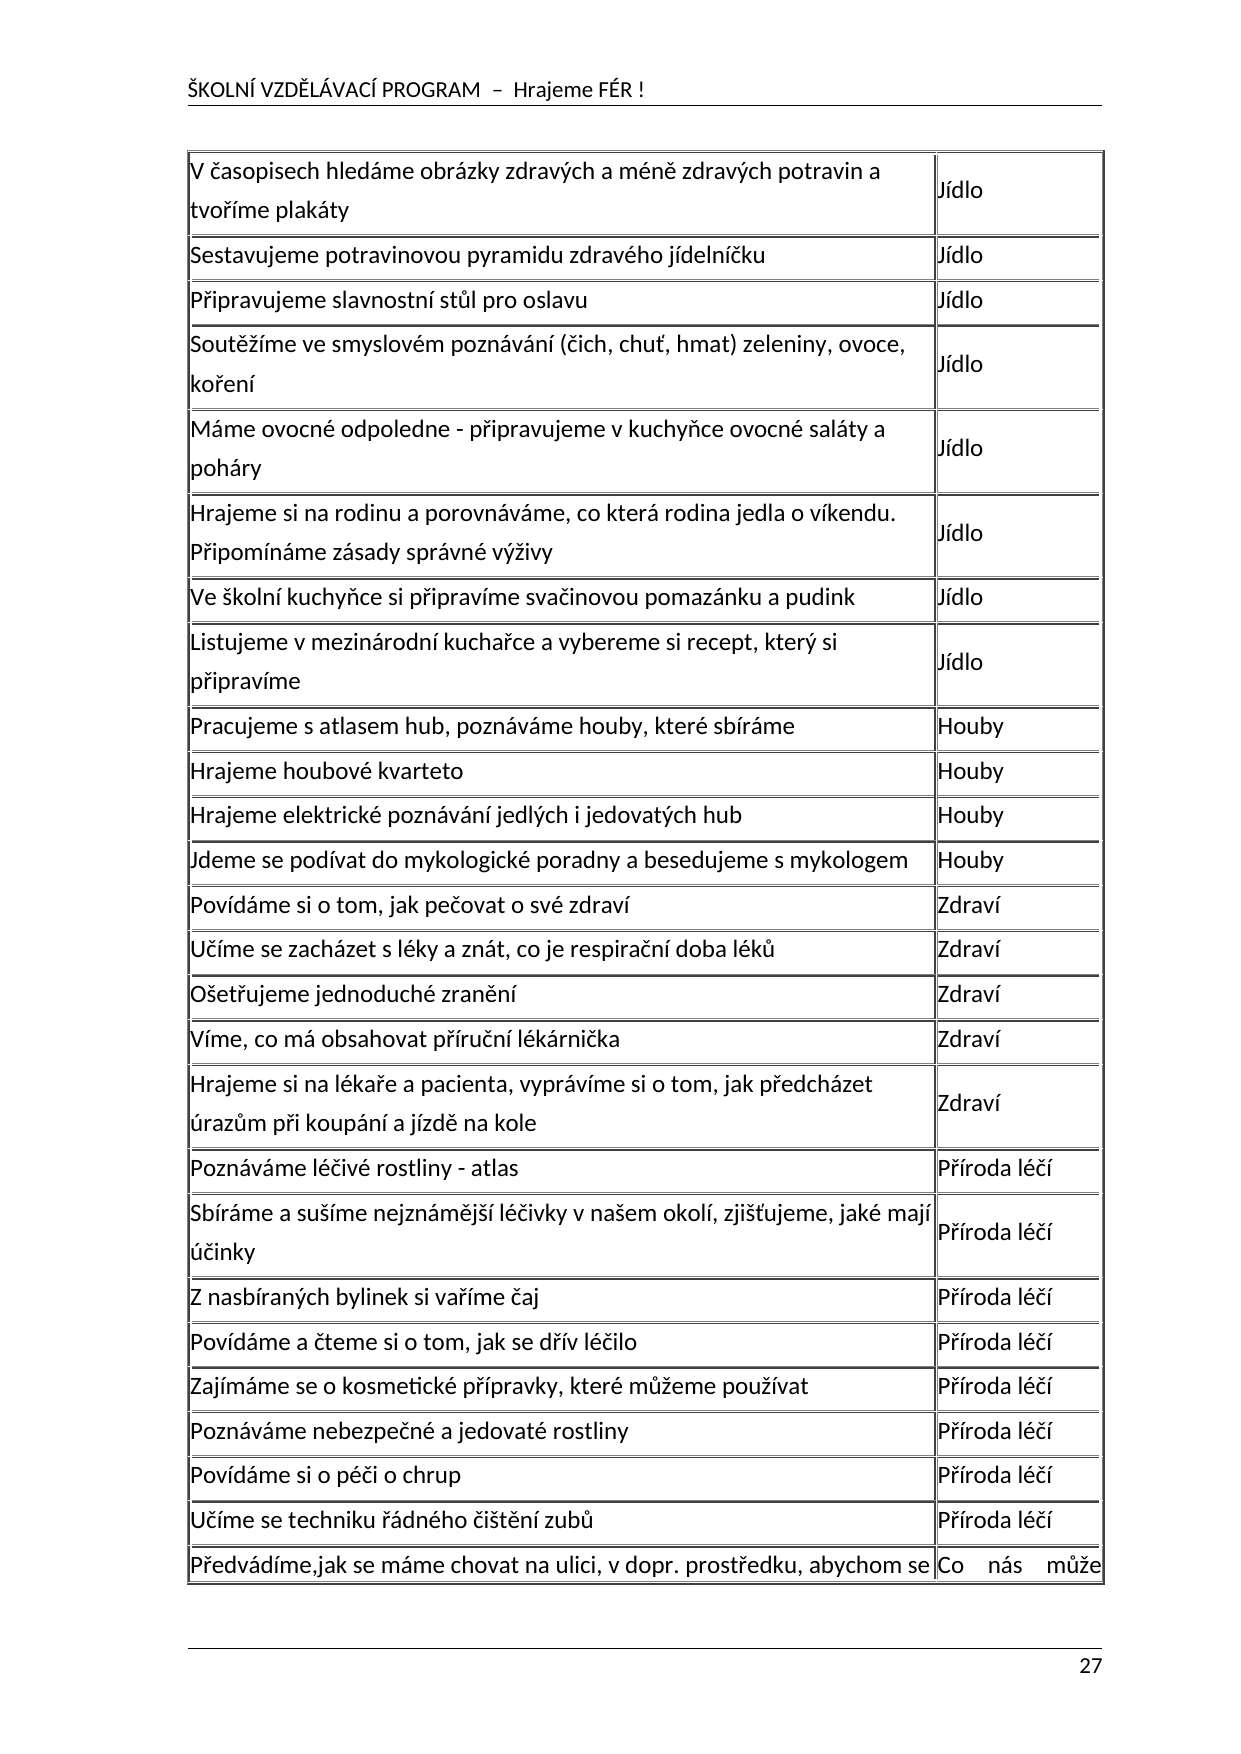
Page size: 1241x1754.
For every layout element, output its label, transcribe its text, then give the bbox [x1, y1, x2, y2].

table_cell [188, 1544, 936, 1581]
table_cell Máme ovocné odpoledne - připravujeme v kuchyňce ovocné saláty a poháry [190, 408, 935, 492]
table_cell Příroda léčí [938, 1500, 1103, 1544]
table_cell Zdraví [938, 929, 1102, 973]
table_cell Povídáme a čteme si o tom, jak se dřív léčilo [190, 1321, 935, 1366]
table_cell Jídlo [936, 234, 1103, 279]
table_cell Hrajeme si na rodinu a porovnáváme, co která rodina jedla o víkendu. Připomínáme zásady správné výživy [190, 492, 935, 576]
table_cell Poznáváme léčivé rostliny - atlas [190, 1147, 935, 1192]
table_cell Jídlo [938, 324, 1102, 408]
table_cell Jídlo [938, 279, 1102, 324]
table_cell Sbíráme a sušíme nejznámější léčivky v našem okolí, zjišťujeme, jaké mají účinky [190, 1192, 935, 1276]
table_cell Povídáme si o péči o chrup [190, 1455, 935, 1499]
table_cell V časopisech hledáme obrázky zdravých a méně zdravých potravin a tvoříme plakáty [190, 153, 936, 234]
table_cell Ošetřujeme jednoduché zranění [188, 974, 934, 1018]
table_cell Z nasbíraných bylinek si vaříme čaj [190, 1276, 935, 1321]
table_cell Zdraví [936, 1018, 1103, 1063]
table_cell Zdraví [938, 1063, 1102, 1147]
table_cell Zdraví [938, 884, 1102, 929]
table_cell Houby [938, 840, 1103, 884]
table_cell Sestavujeme potravinovou pyramidu zdravého jídelníčku [188, 234, 936, 279]
table_cell Soutěžíme ve smyslovém poznávání (čich, chuť, hmat) zeleniny, ovoce, koření [190, 324, 934, 408]
table_cell Hrajeme elektrické poznávání jedlých i jedovatých hub [190, 795, 934, 839]
table_cell Houby [938, 750, 1102, 795]
table_cell Pracujeme s atlasem hub, poznáváme houby, které sbíráme [188, 705, 936, 750]
table_cell Jdeme se podívat do mykologické poradny a besedujeme s mykologem [188, 840, 934, 884]
table_cell Houby [938, 795, 1102, 839]
table_cell Co nás může ohrozit [936, 1544, 1103, 1581]
table_cell Příroda léčí [938, 1321, 1102, 1366]
table_cell Poznáváme nebezpečné a jedovaté rostliny [190, 1410, 935, 1455]
table_cell Jídlo [938, 621, 1102, 705]
table_cell Jídlo [936, 153, 1102, 234]
table_cell Příroda léčí [938, 1192, 1102, 1276]
table_cell Houby [936, 705, 1103, 750]
table_cell Příroda léčí [938, 1366, 1103, 1410]
table_cell Jídlo [938, 408, 1102, 492]
table_cell Učíme se techniku řádného čištění zubů [188, 1500, 934, 1544]
table_cell Příroda léčí [938, 1455, 1102, 1499]
table_cell Listujeme v mezinárodní kuchařce a vybereme si recept, který si připravíme [190, 621, 935, 705]
table_cell Hrajeme si na lékaře a pacienta, vyprávíme si o tom, jak předcházet úrazům při koupání a jízdě na kole [190, 1063, 935, 1147]
table_cell Povídáme si o tom, jak pečovat o své zdraví [190, 884, 935, 929]
table_cell Příroda léčí [938, 1276, 1102, 1321]
table_cell Hrajeme houbové kvarteto [190, 750, 935, 795]
table_cell Jídlo [936, 576, 1103, 621]
table_cell Zdraví [938, 974, 1103, 1018]
table_cell Příroda léčí [938, 1147, 1102, 1192]
table_cell Připravujeme slavnostní stůl pro oslavu [190, 279, 935, 324]
table_cell Učíme se zacházet s léky a znát, co je respirační doba léků [190, 929, 935, 973]
table_cell Příroda léčí [938, 1410, 1102, 1455]
table_cell Víme, co má obsahovat příruční lékárnička [188, 1018, 936, 1063]
table_cell Jídlo [938, 492, 1102, 576]
table_cell Zajímáme se o kosmetické přípravky, které můžeme používat [188, 1366, 934, 1410]
table_cell Ve školní kuchyňce si připravíme svačinovou pomazánku a pudink [188, 576, 936, 621]
